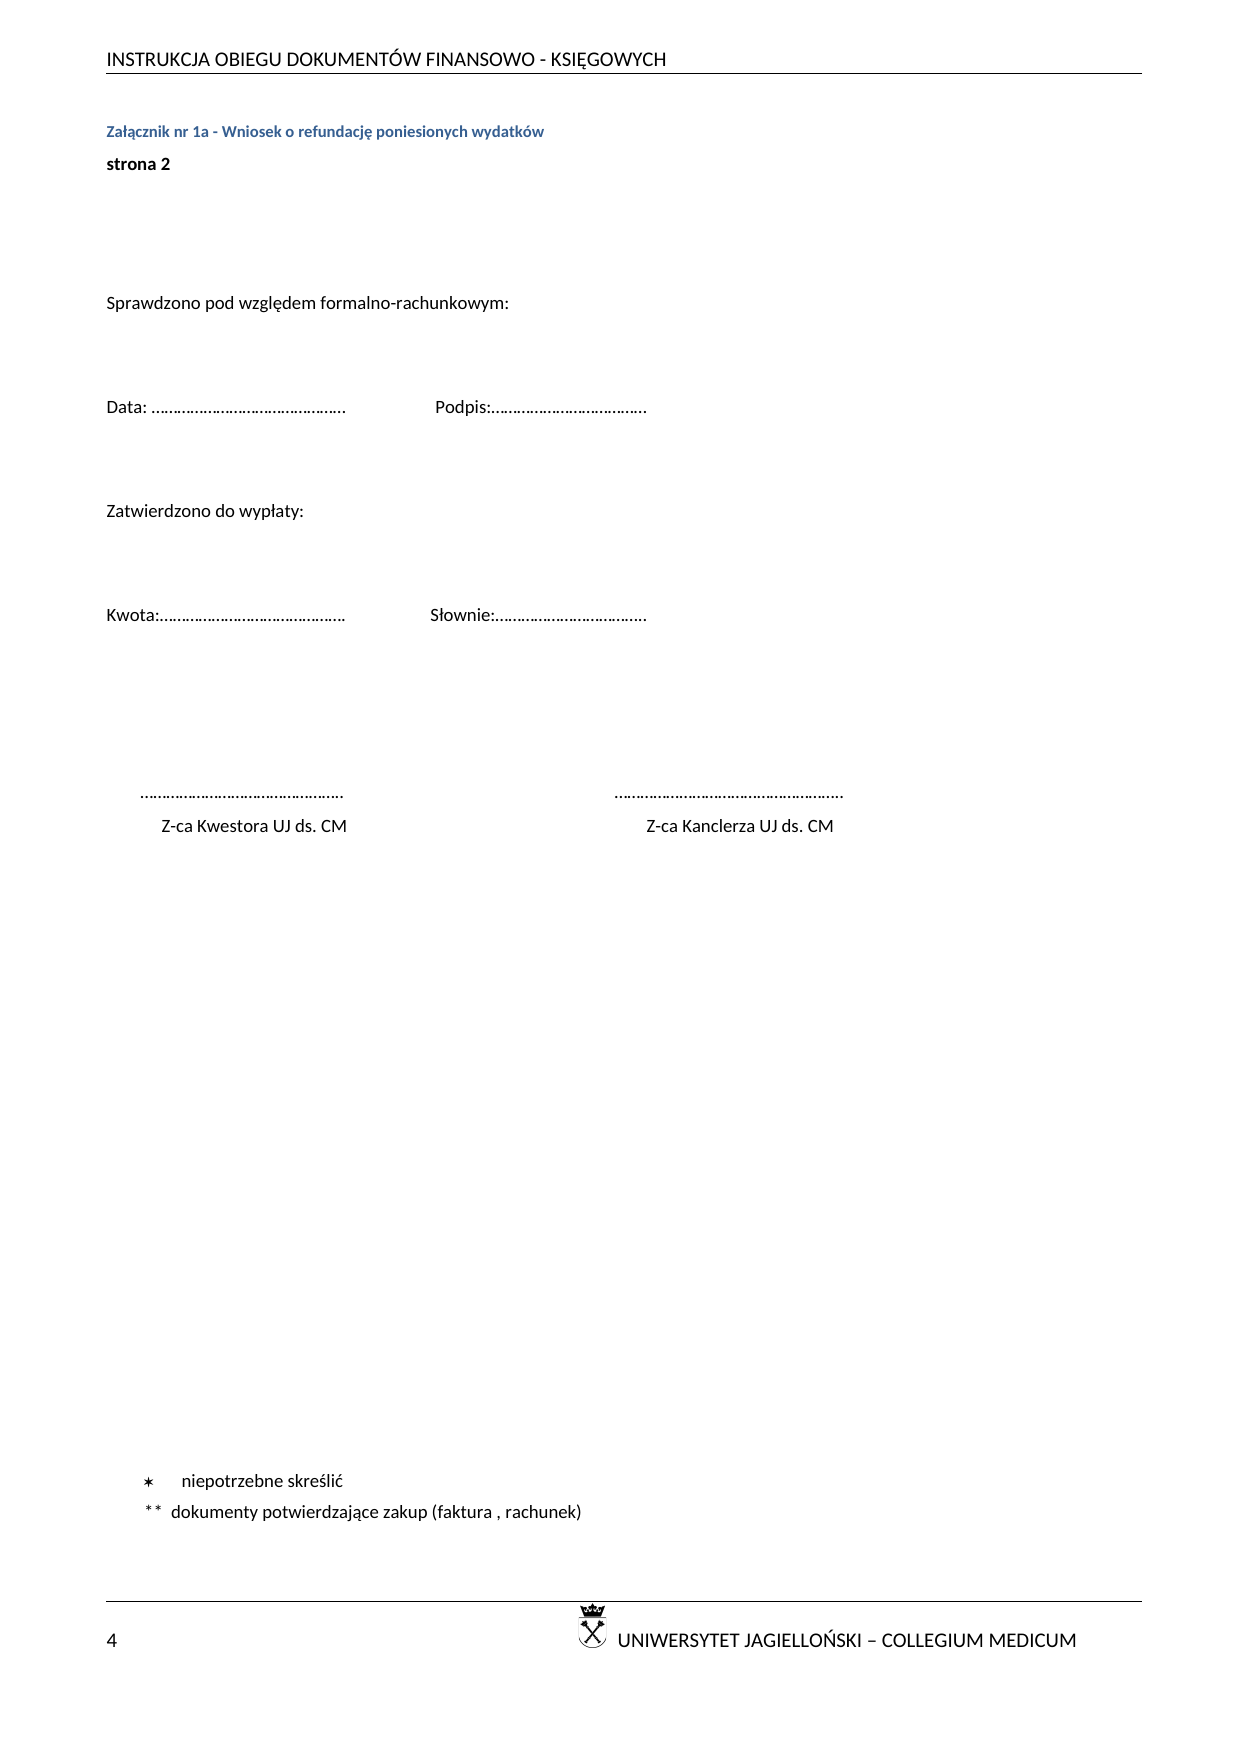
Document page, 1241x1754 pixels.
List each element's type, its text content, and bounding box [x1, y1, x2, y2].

text Kwota:……………………………………. Słownie:…………………………….. [106, 603, 1142, 626]
text ** dokumenty potwierdzające zakup (faktura , rachunek) [144, 1500, 1142, 1523]
text ……………………………………….. …………………………………………….. [106, 780, 1142, 803]
text Zatwierdzono do wypłaty: [106, 499, 1142, 522]
text strona 2 [106, 153, 1142, 176]
picture [578, 1603, 607, 1648]
text Z-ca Kwestora UJ ds. CM Z-ca Kanclerza UJ ds. CM [106, 814, 1142, 837]
text Sprawdzono pod względem formalno-rachunkowym: [106, 291, 1142, 314]
text Data: ……………………………………… Podpis:……………………………… [106, 395, 1142, 418]
list niepotrzebne skreślić [144, 1469, 1142, 1492]
text Załącznik nr 1a - Wniosek o refundację poniesionych wydatków [106, 121, 1142, 141]
